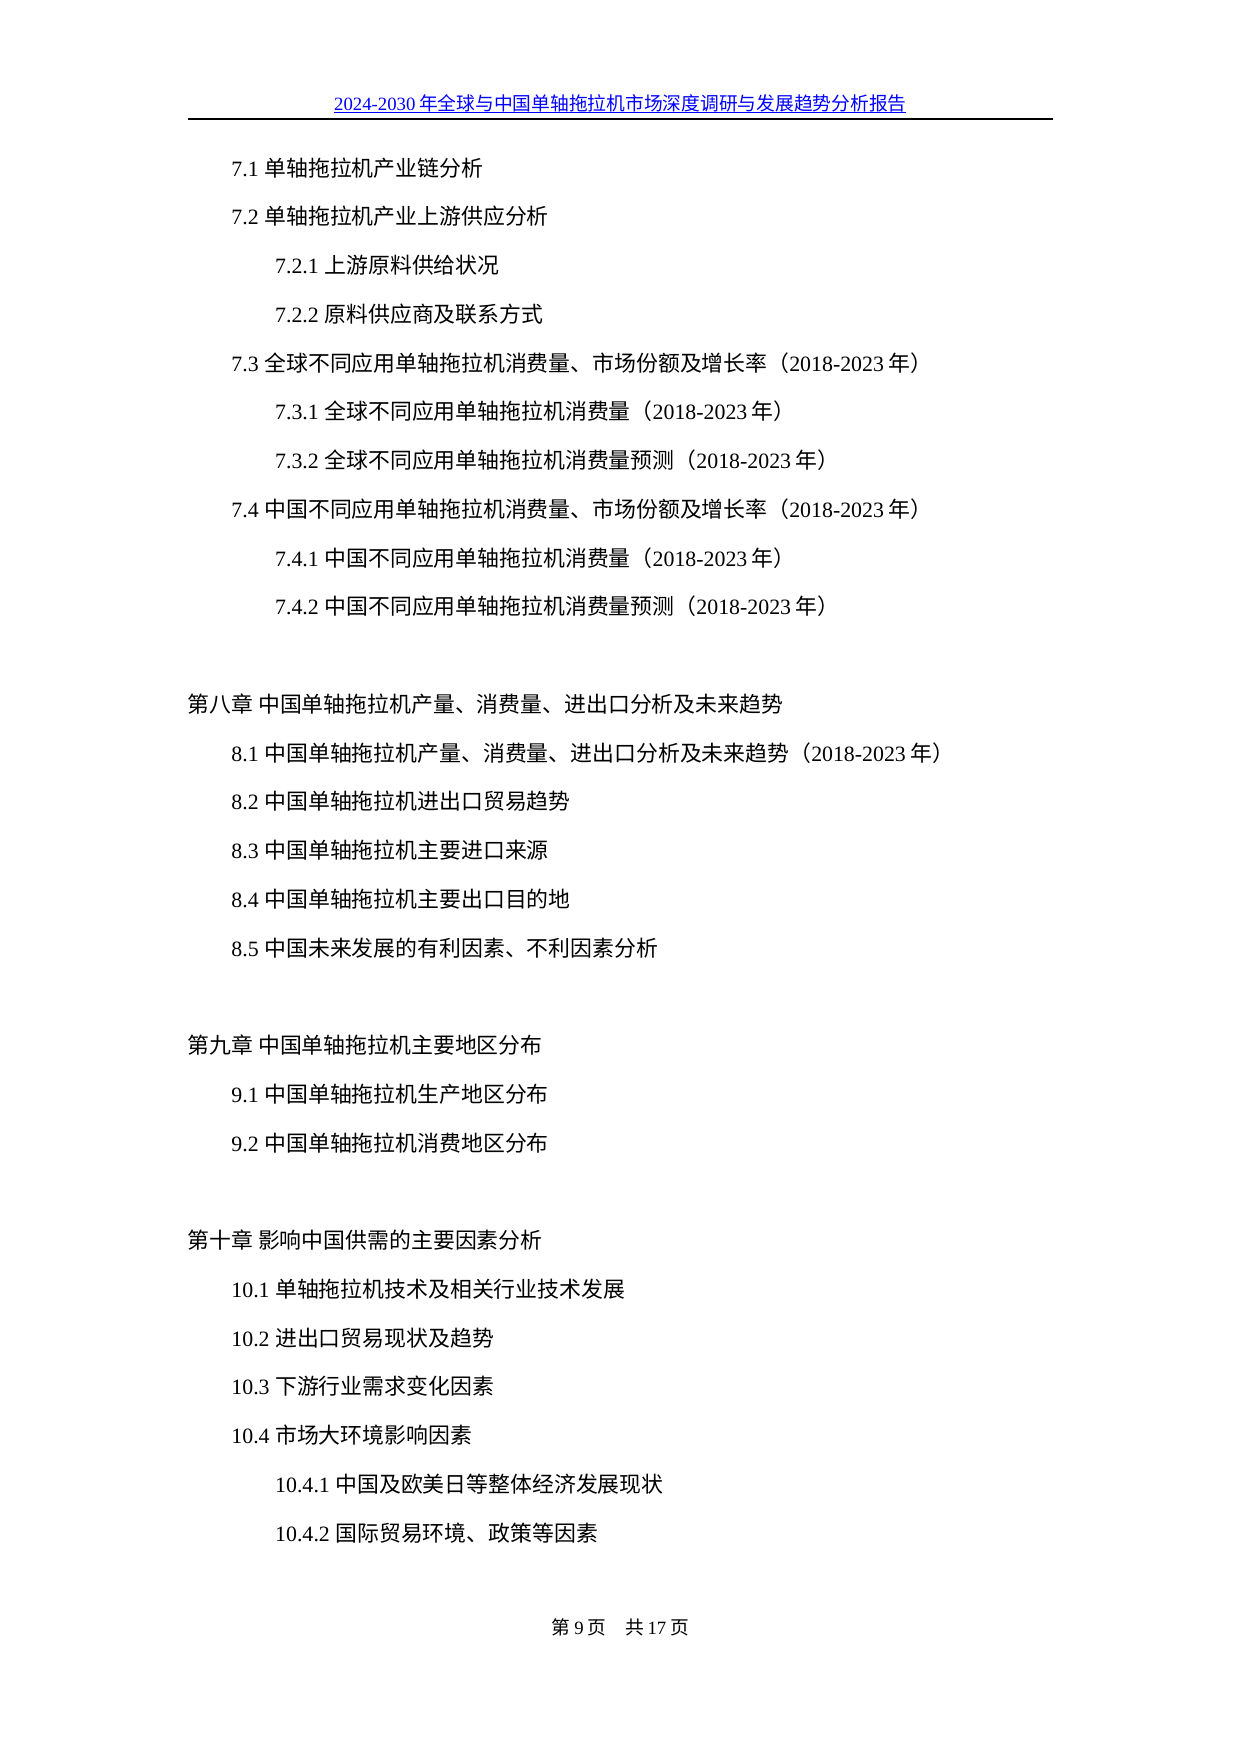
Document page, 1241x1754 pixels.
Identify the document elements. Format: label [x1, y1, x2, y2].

text [187, 150, 1053, 1548]
